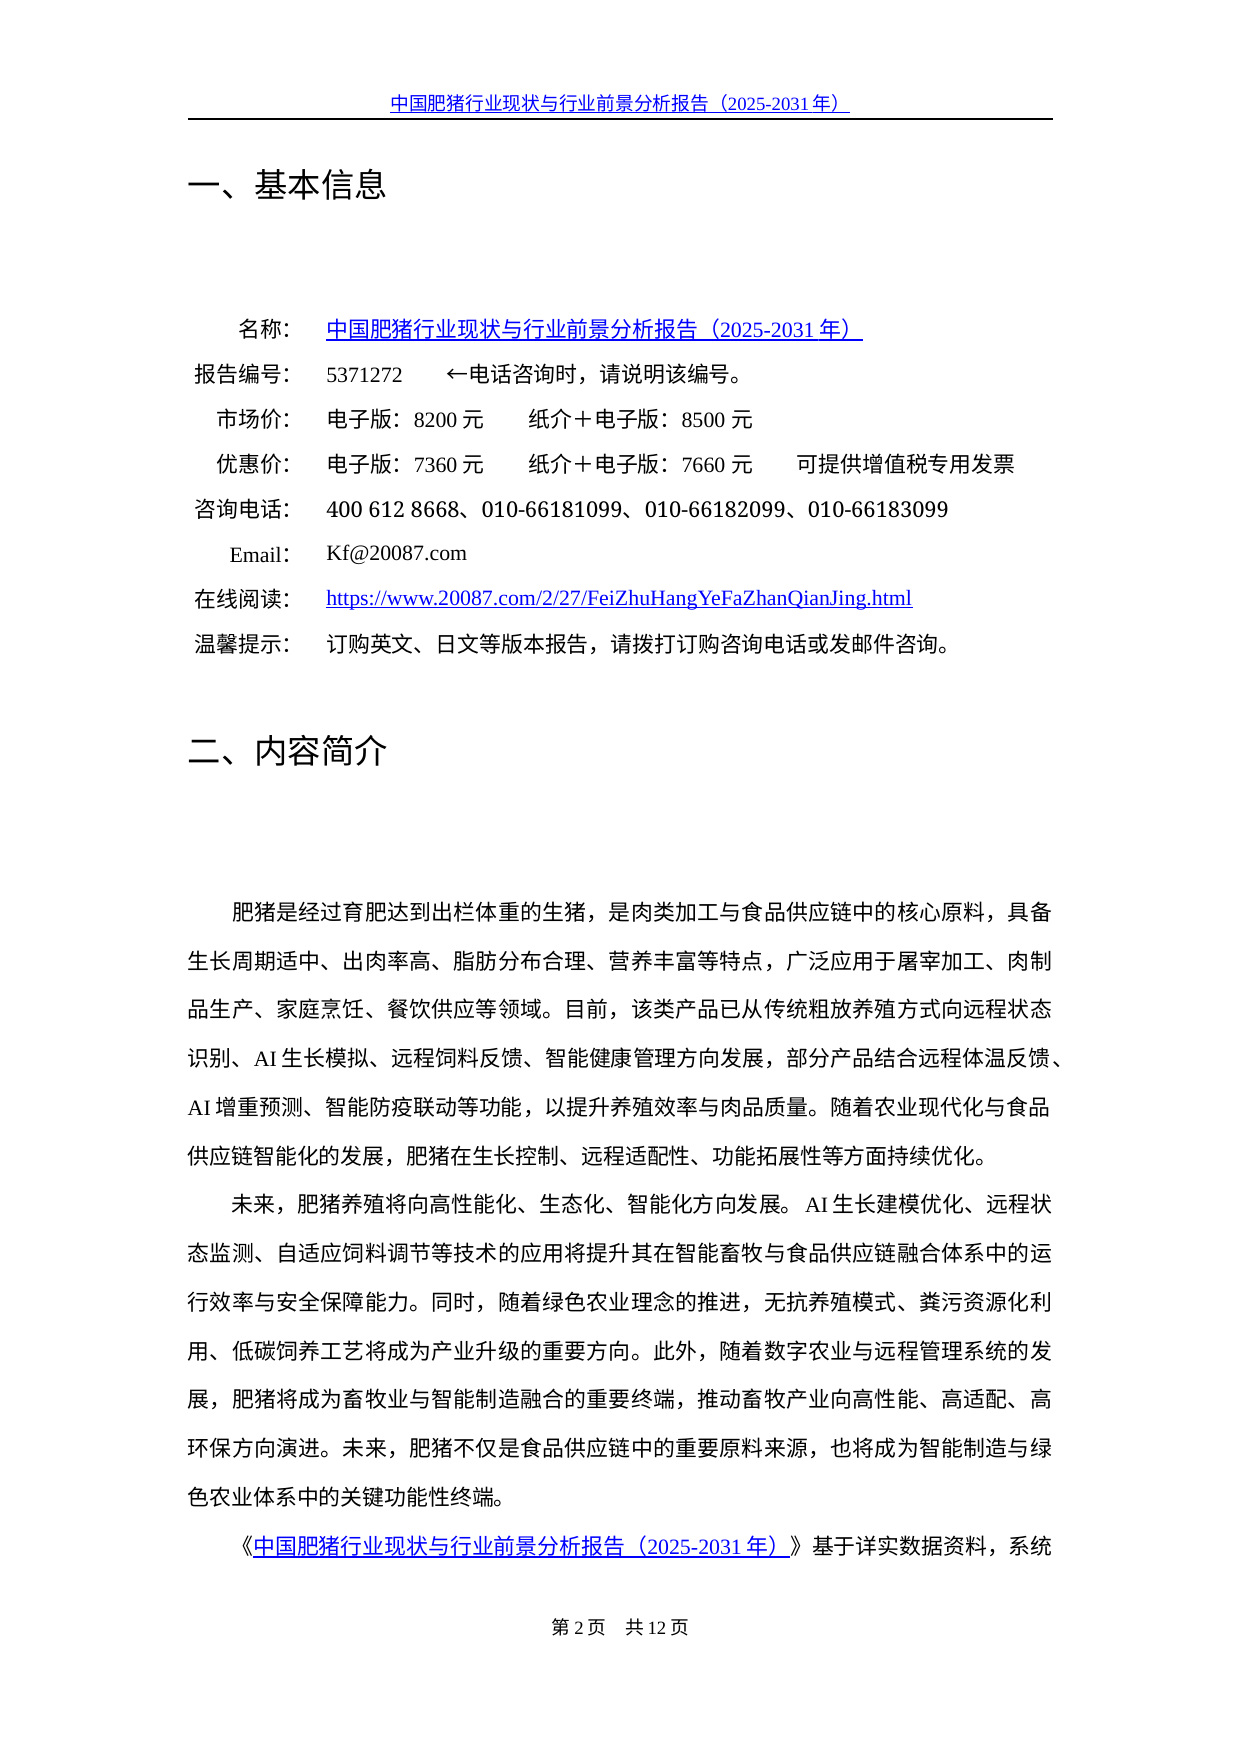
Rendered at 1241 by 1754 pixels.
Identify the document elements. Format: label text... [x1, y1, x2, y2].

table_cell 订购英文、日文等版本报告，请拨打订购咨询电话或发邮件咨询。 [315, 627, 1073, 672]
table_cell 咨询电话： [167, 492, 315, 537]
table_cell 电子版：8200 元 纸介＋电子版：8500 元 [315, 402, 1073, 447]
title 一、基本信息 [187, 150, 1053, 215]
table_header 中国肥猪行业现状与行业前景分析报告（2025-2031年） [315, 312, 1073, 357]
table_cell 电子版：7360 元 纸介＋电子版：7660 元 可提供增值税专用发票 [315, 447, 1073, 492]
table_cell 优惠价： [167, 447, 315, 492]
table_cell [315, 582, 1073, 627]
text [187, 894, 1053, 1561]
table_cell 报告编号： [167, 357, 315, 402]
table_cell 市场价： [167, 402, 315, 447]
table_cell 400 612 8668、010-66181099、010-66182099、010-66183099 [315, 492, 1073, 537]
title 二、内容简介 [187, 717, 1053, 782]
table_cell 5371272 ←电话咨询时，请说明该编号。 [315, 357, 1073, 402]
table_cell Email： [167, 537, 315, 582]
table_header 名称： [167, 312, 315, 357]
table_cell 温馨提示： [167, 627, 315, 672]
table_cell 在线阅读： [167, 582, 315, 627]
table_cell Kf@20087.com [315, 537, 1073, 582]
